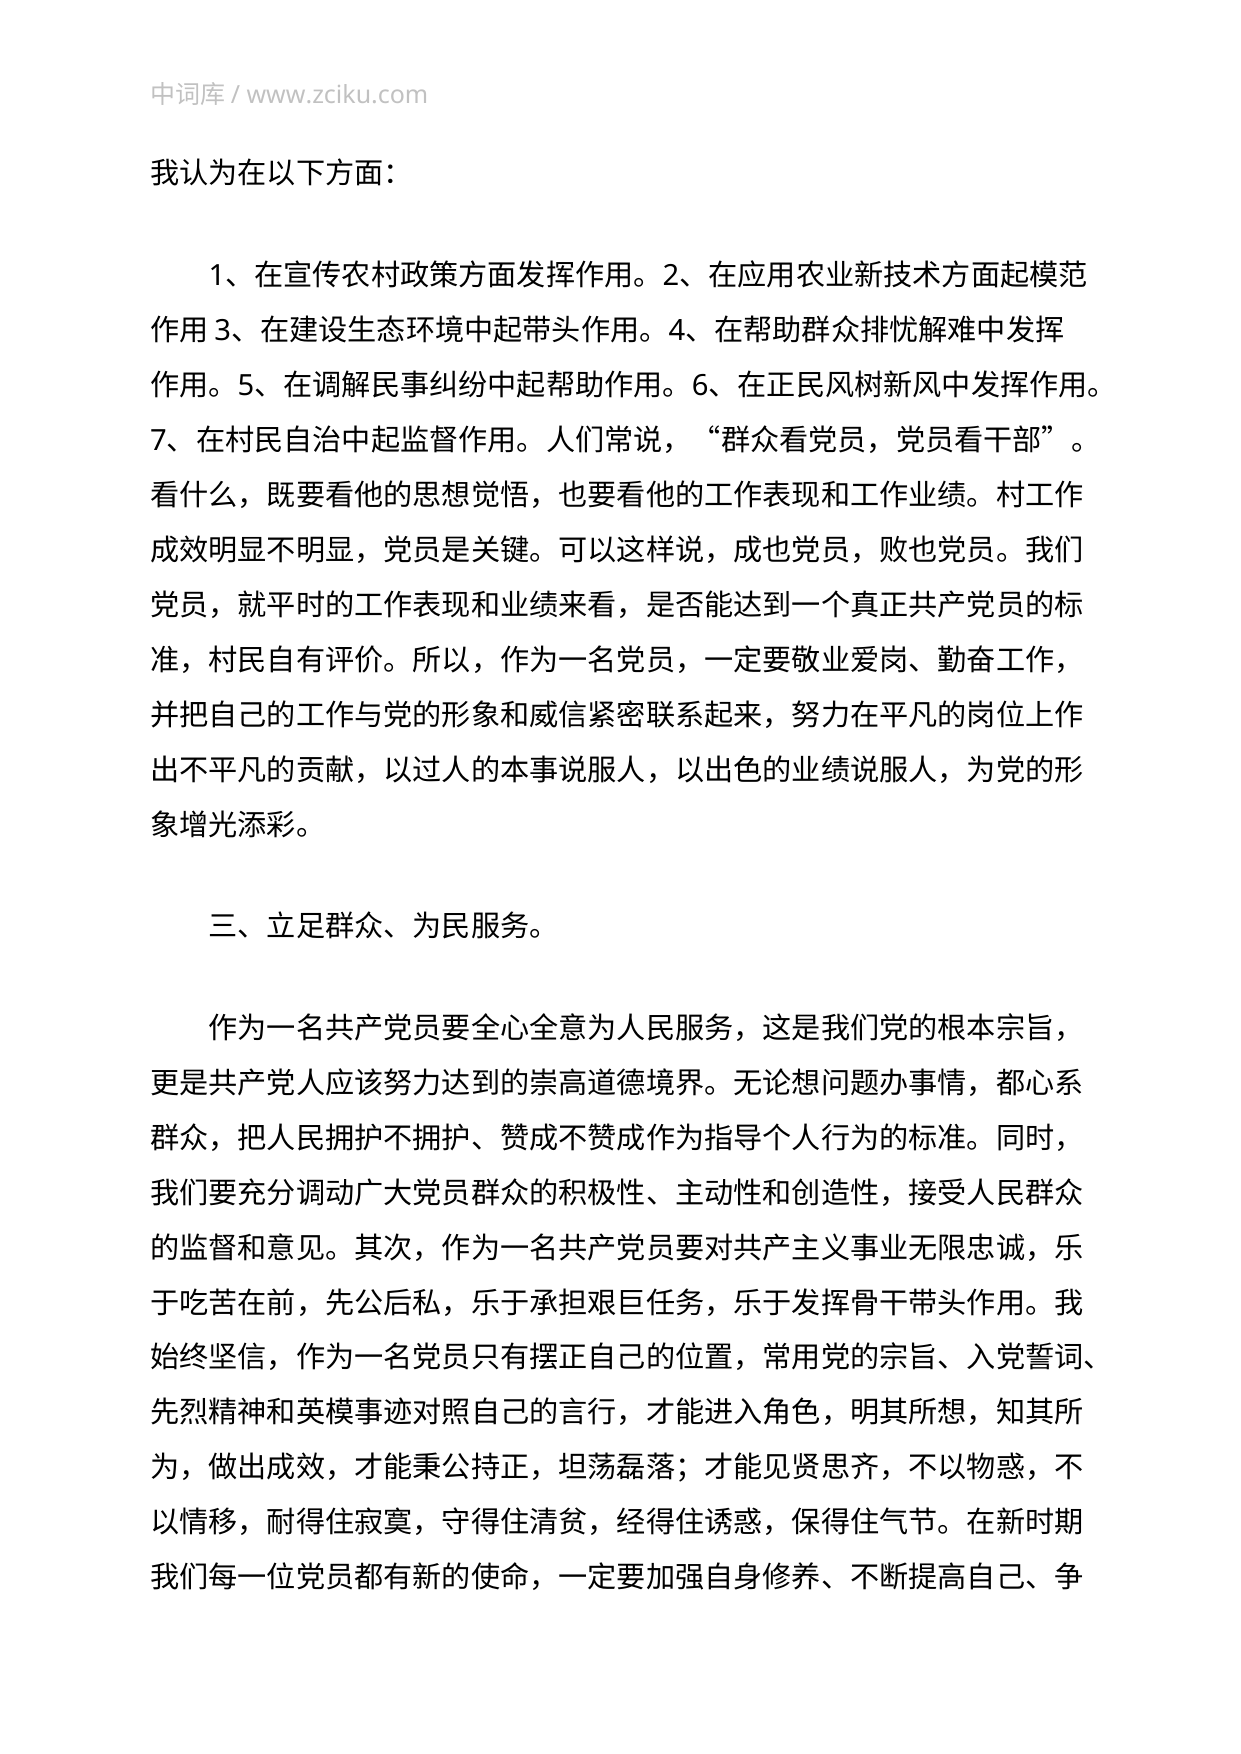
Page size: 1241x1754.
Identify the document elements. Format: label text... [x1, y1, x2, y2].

text 三、立足群众、为民服务。 [150, 903, 1090, 945]
text 1、在宣传农村政策方面发挥作用。2、在应用农业新技术方面起模范作用3、在建设生态环境中起带头作用。4、在帮助群众排忧解难中发挥作用。5、在调解民事纠纷中起帮助作用。6、在正民风树新风中发挥作用。7、在村民自治中起监督作用。人们常说，“群众看党员，党员看干部”。看什么，既要看他的思想觉悟，也要看他的工作表现和工作业绩。村工作成效明显不明显，党员是关键。可以这样说，成也党员，败也党员。我们党员，就平时的工作表现和业绩来看，是否能达到一个真正共产党员的标准，村民自有评价。所以，作为一名党员，一定要敬业爱岗、勤奋工作，并把自己的工作与党的形象和威信紧密联系起来，努力在平凡的岗位上作出不平凡的贡献，以过人的本事说服人，以出色的业绩说服人，为党的形象增光添彩。 [150, 252, 1090, 843]
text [150, 1005, 1090, 1596]
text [150, 150, 1090, 192]
